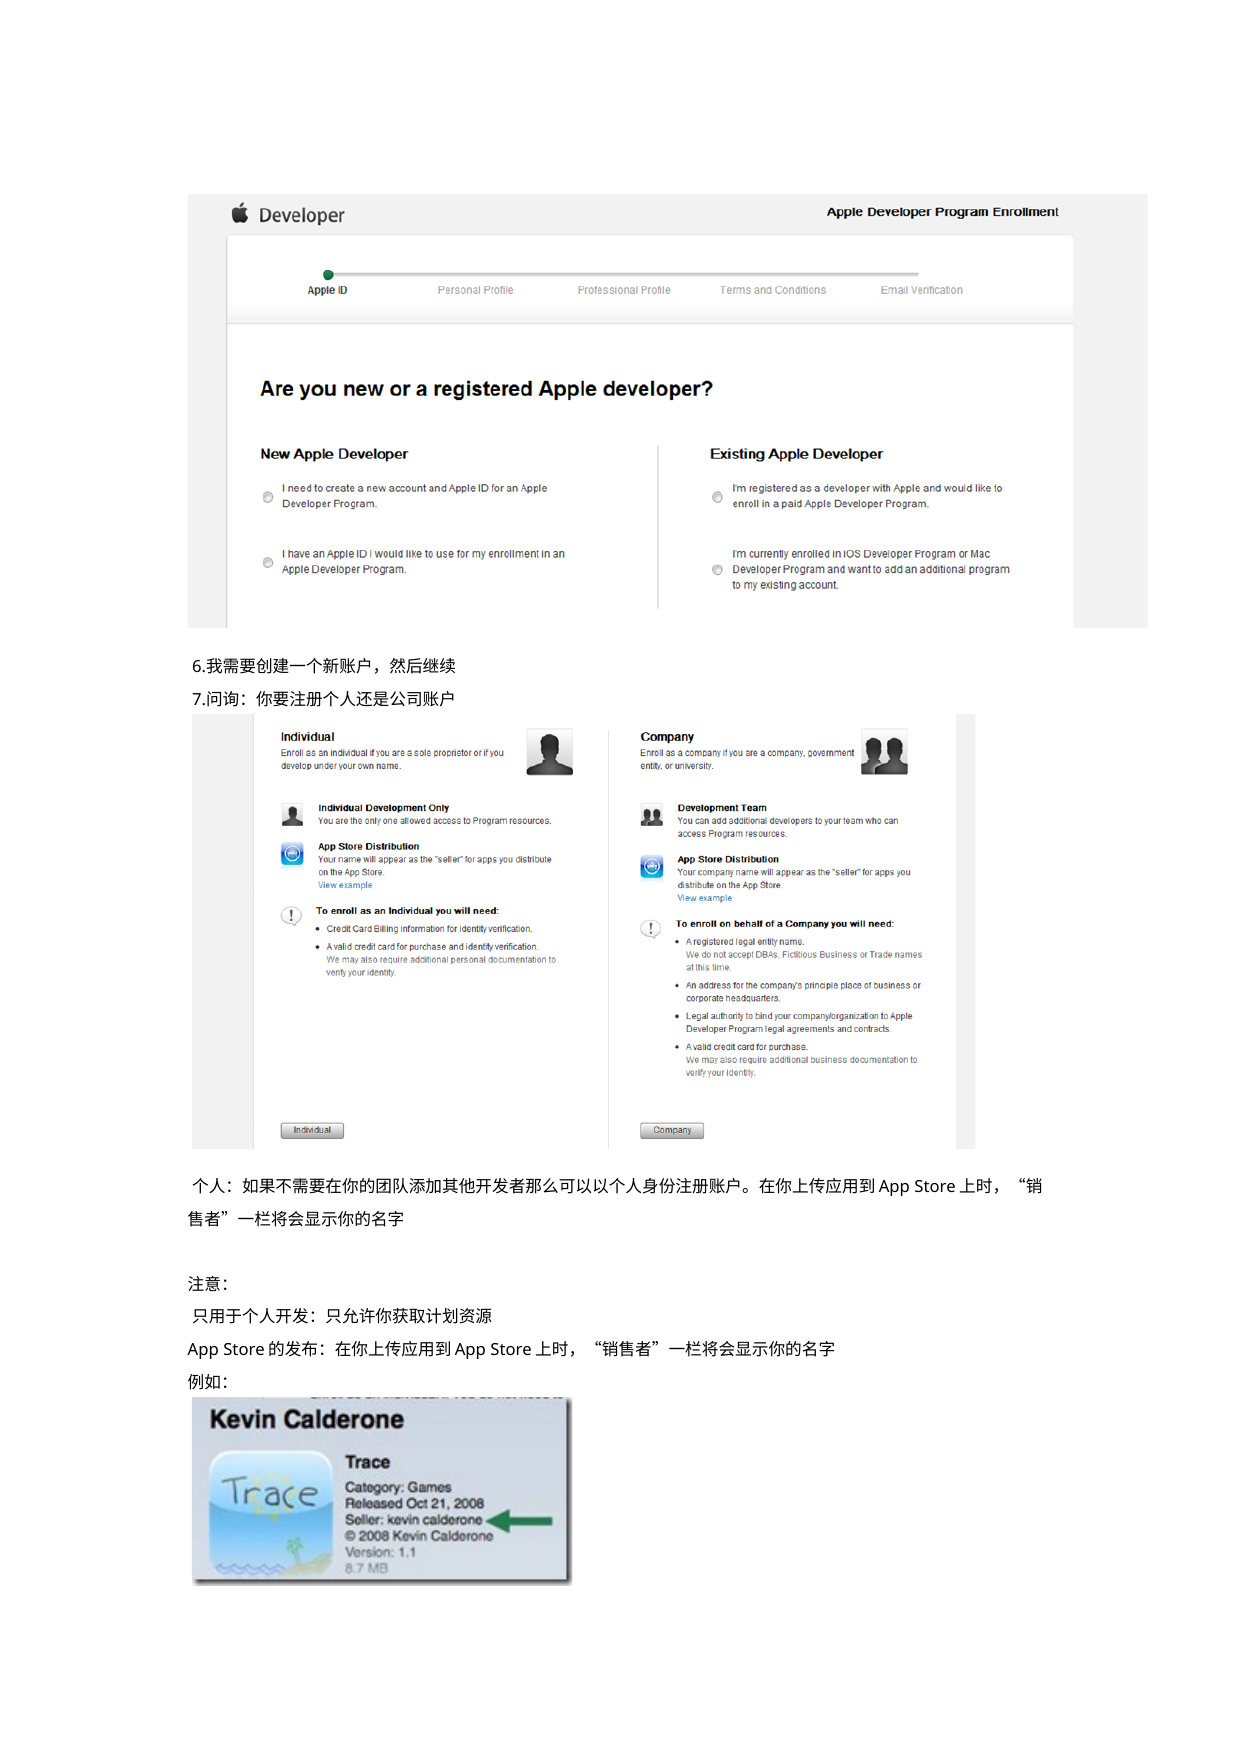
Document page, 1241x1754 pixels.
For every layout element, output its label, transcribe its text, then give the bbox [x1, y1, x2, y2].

text 注意： [187, 1267, 1053, 1299]
text 只用于个人开发：只允许你获取计划资源 [187, 1299, 1053, 1332]
picture [187, 194, 1148, 628]
text 7.问询：你要注册个人还是公司账户 [187, 682, 1053, 714]
text 6.我需要创建一个新账户，然后继续 [187, 649, 1053, 682]
text 例如： [187, 1364, 1053, 1397]
picture [191, 714, 976, 1149]
picture [191, 1397, 573, 1586]
text 个人：如果不需要在你的团队添加其他开发者那么可以以个人身份注册账户。在你上传应用到App Store上时，“销售者”一栏将会显示你的名字 [187, 1169, 1053, 1234]
text App Store的发布：在你上传应用到App Store上时，“销售者”一栏将会显示你的名字 [187, 1332, 1053, 1364]
